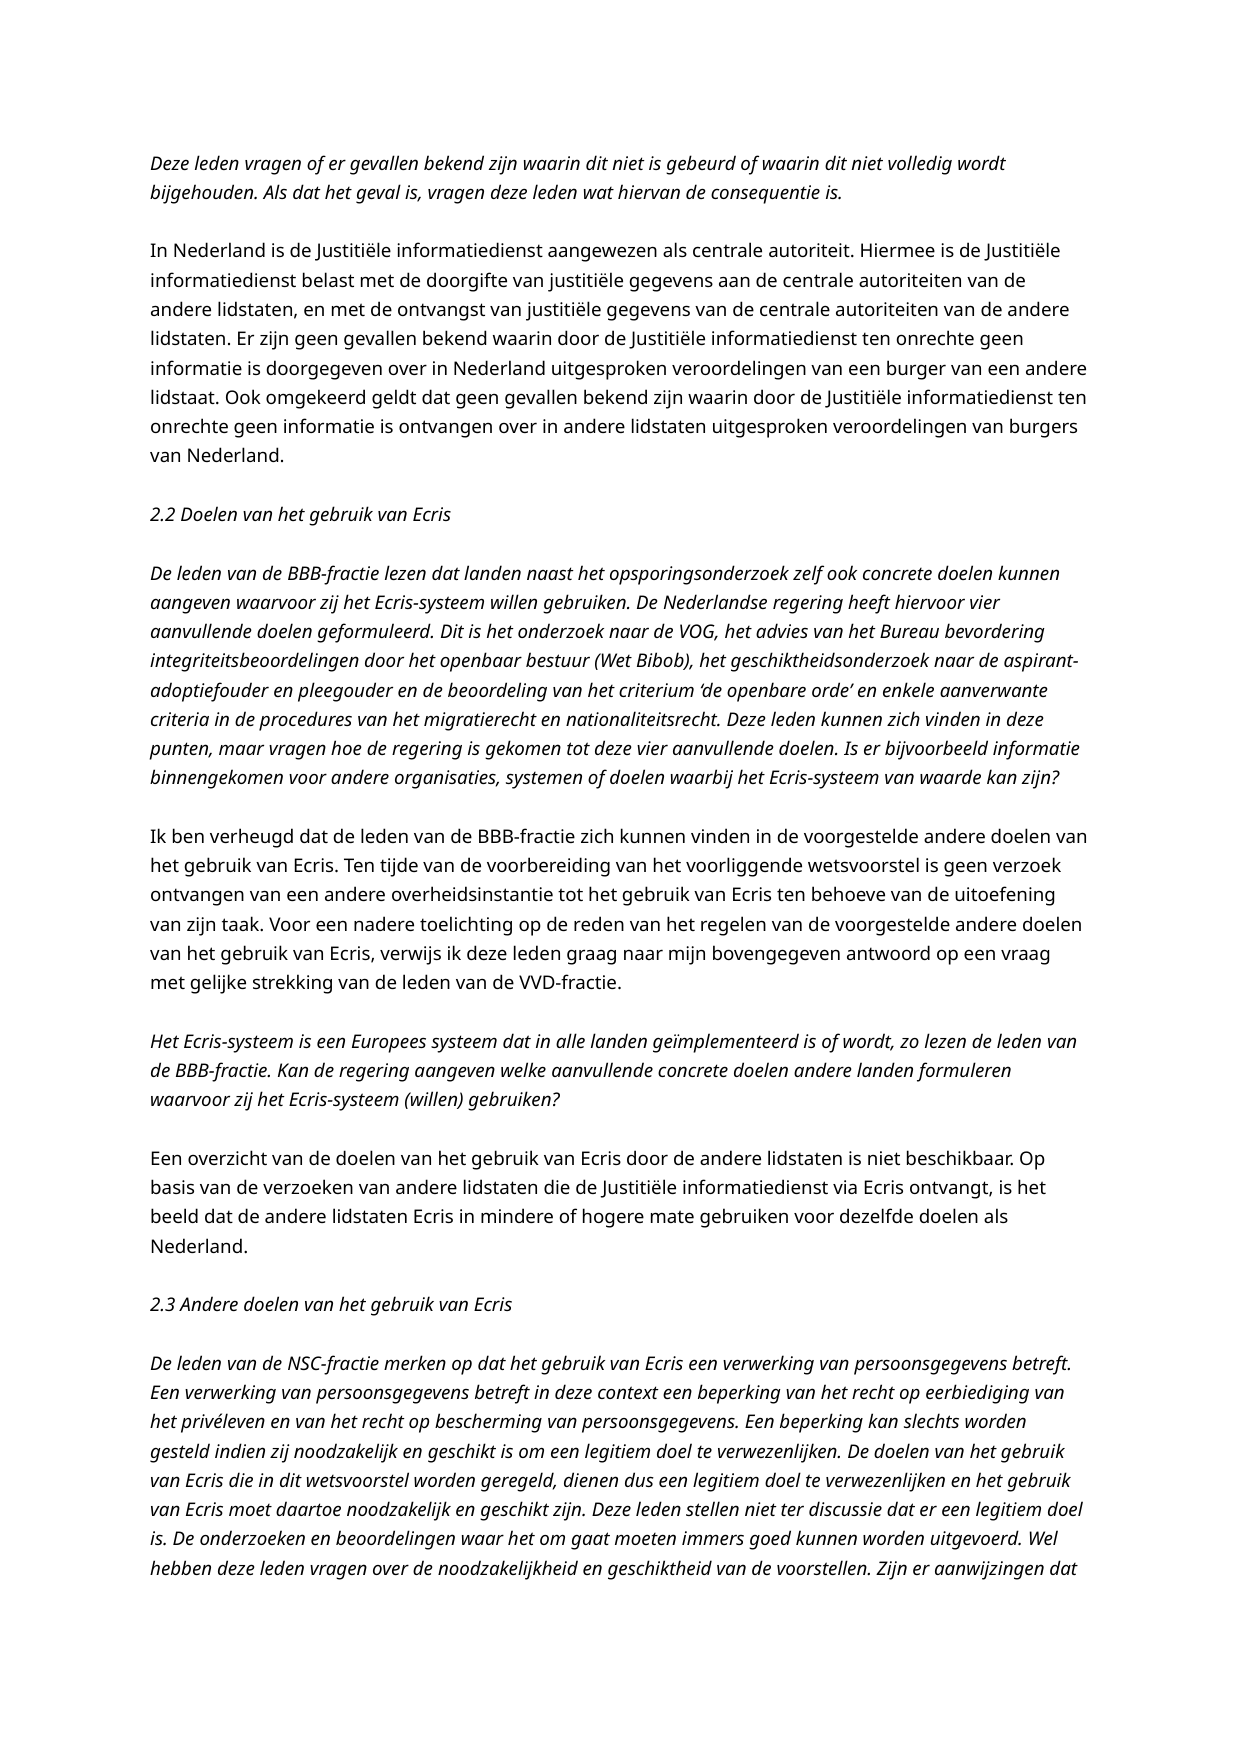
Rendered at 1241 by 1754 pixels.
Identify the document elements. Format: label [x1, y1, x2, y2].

text [150, 150, 1090, 1581]
